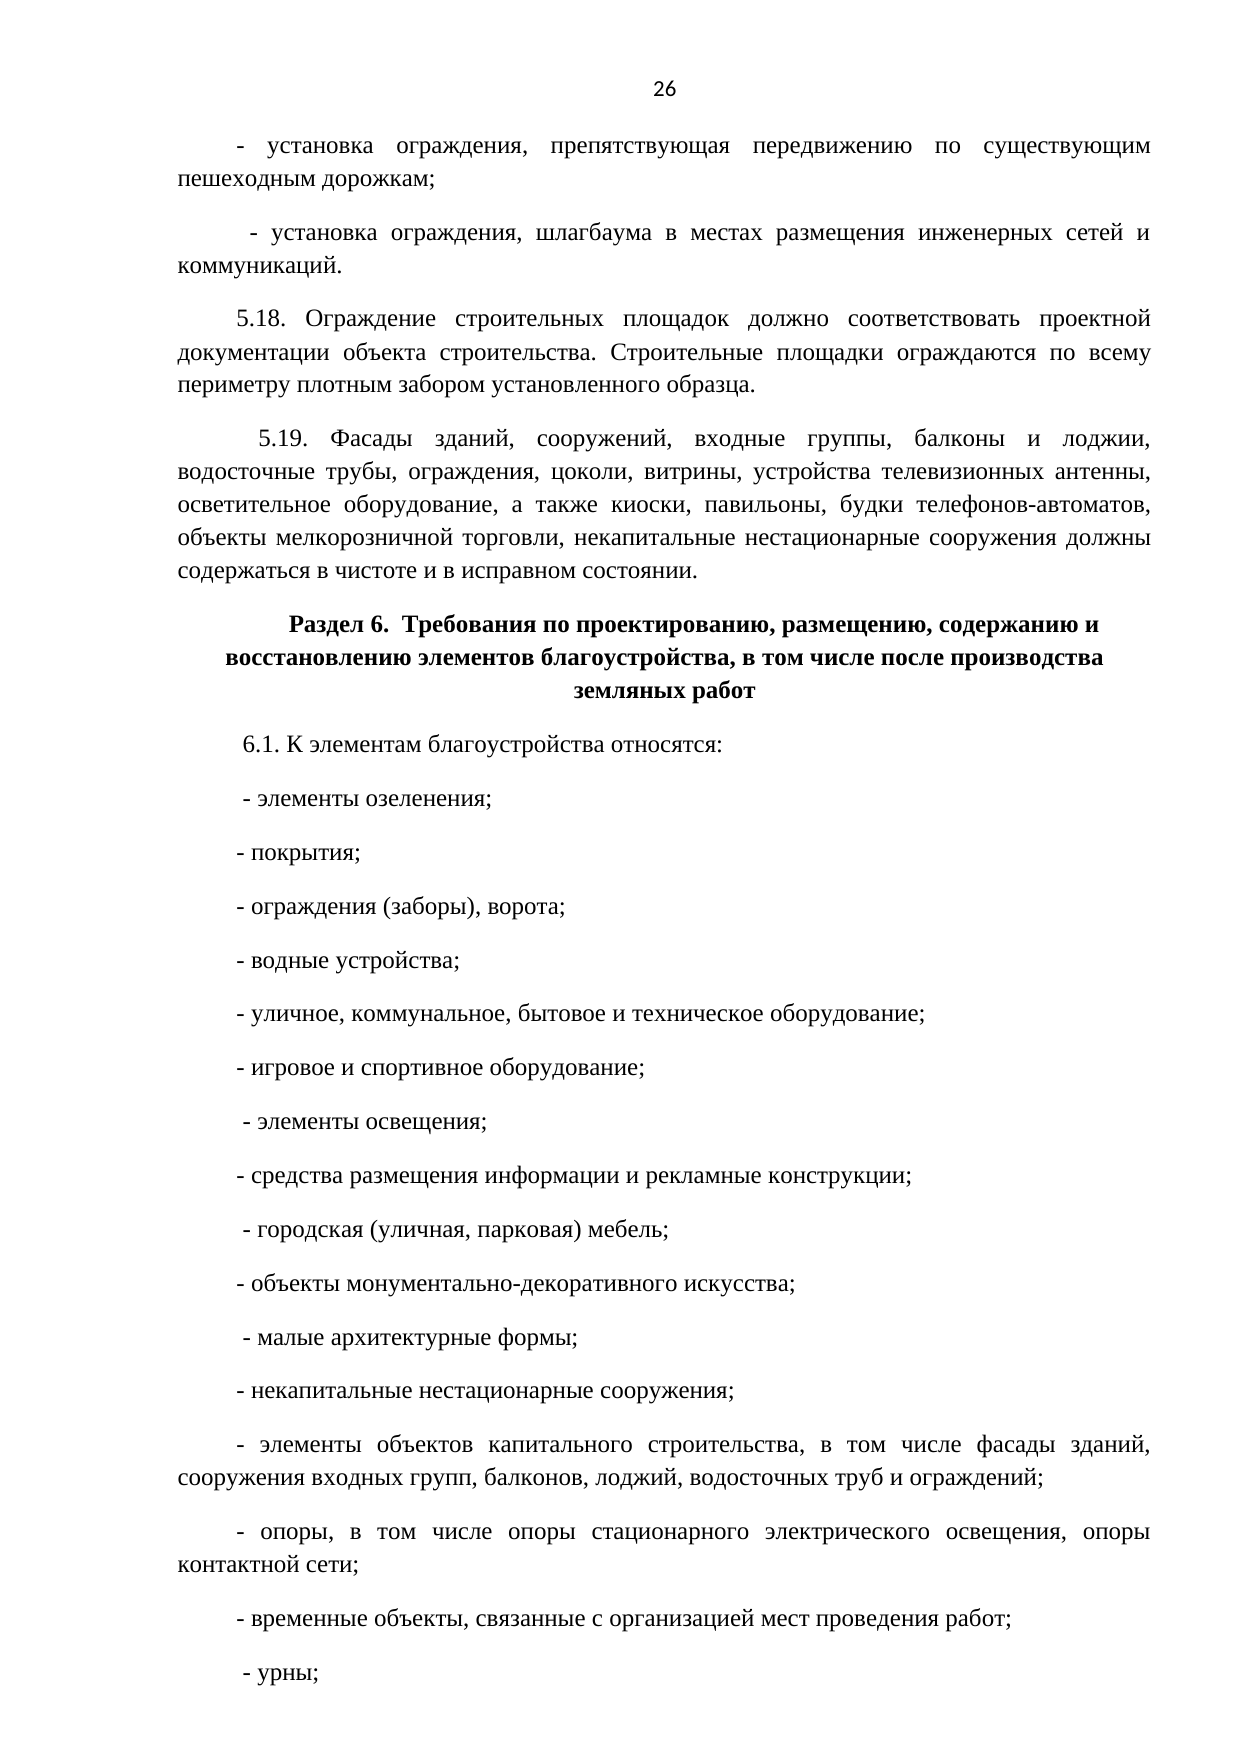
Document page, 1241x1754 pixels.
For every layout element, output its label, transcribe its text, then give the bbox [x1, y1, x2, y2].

text 6.1. К элементам благоустройства относятся: [177, 729, 1152, 758]
text - урны; [177, 1657, 1152, 1686]
text - временные объекты, связанные с организацией мест проведения работ; [177, 1603, 1152, 1632]
text - установка ограждения, препятствующая передвижению по существующим пешеходным дорожкам; [177, 130, 1152, 192]
text 5.19. Фасады зданий, сооружений, входные группы, балконы и лоджии, водосточные трубы, ограждения, цоколи, витрины, устройства телевизионных антенны, осветительное оборудование, а также киоски, павильоны, будки телефонов-автоматов, объекты мелкорозничной торговли, некапитальные нестационарные сооружения должны содержаться в чистоте и в исправном состоянии. [177, 423, 1152, 584]
text - объекты монументально-декоративного искусства; [177, 1268, 1152, 1297]
text 5.18. Ограждение строительных площадок должно соответствовать проектной документации объекта строительства. Строительные площадки ограждаются по всему периметру плотным забором установленного образца. [177, 303, 1152, 398]
text - водные устройства; [177, 945, 1152, 973]
text - элементы объектов капитального строительства, в том числе фасады зданий, сооружения входных групп, балконов, лоджий, водосточных труб и ограждений; [177, 1429, 1152, 1491]
text - городская (уличная, парковая) мебель; [177, 1214, 1152, 1243]
text - средства размещения информации и рекламные конструкции; [177, 1160, 1152, 1189]
text - уличное, коммунальное, бытовое и техническое оборудование; [177, 998, 1152, 1027]
text - элементы озеленения; [177, 783, 1152, 812]
text - элементы освещения; [177, 1106, 1152, 1135]
text - покрытия; [177, 837, 1152, 866]
text - ограждения (заборы), ворота; [177, 891, 1152, 919]
text - опоры, в том числе опоры стационарного электрического освещения, опоры контактной сети; [177, 1516, 1152, 1578]
text - малые архитектурные формы; [177, 1322, 1152, 1350]
text - некапитальные нестационарные сооружения; [177, 1376, 1152, 1404]
text - установка ограждения, шлагбаума в местах размещения инженерных сетей и коммуникаций. [177, 217, 1152, 278]
text - игровое и спортивное оборудование; [177, 1052, 1152, 1081]
text Раздел 6. Требования по проектированию, размещению, содержанию и восстановлению элементов благоустройства, в том числе после производства земляных работ [177, 609, 1152, 704]
